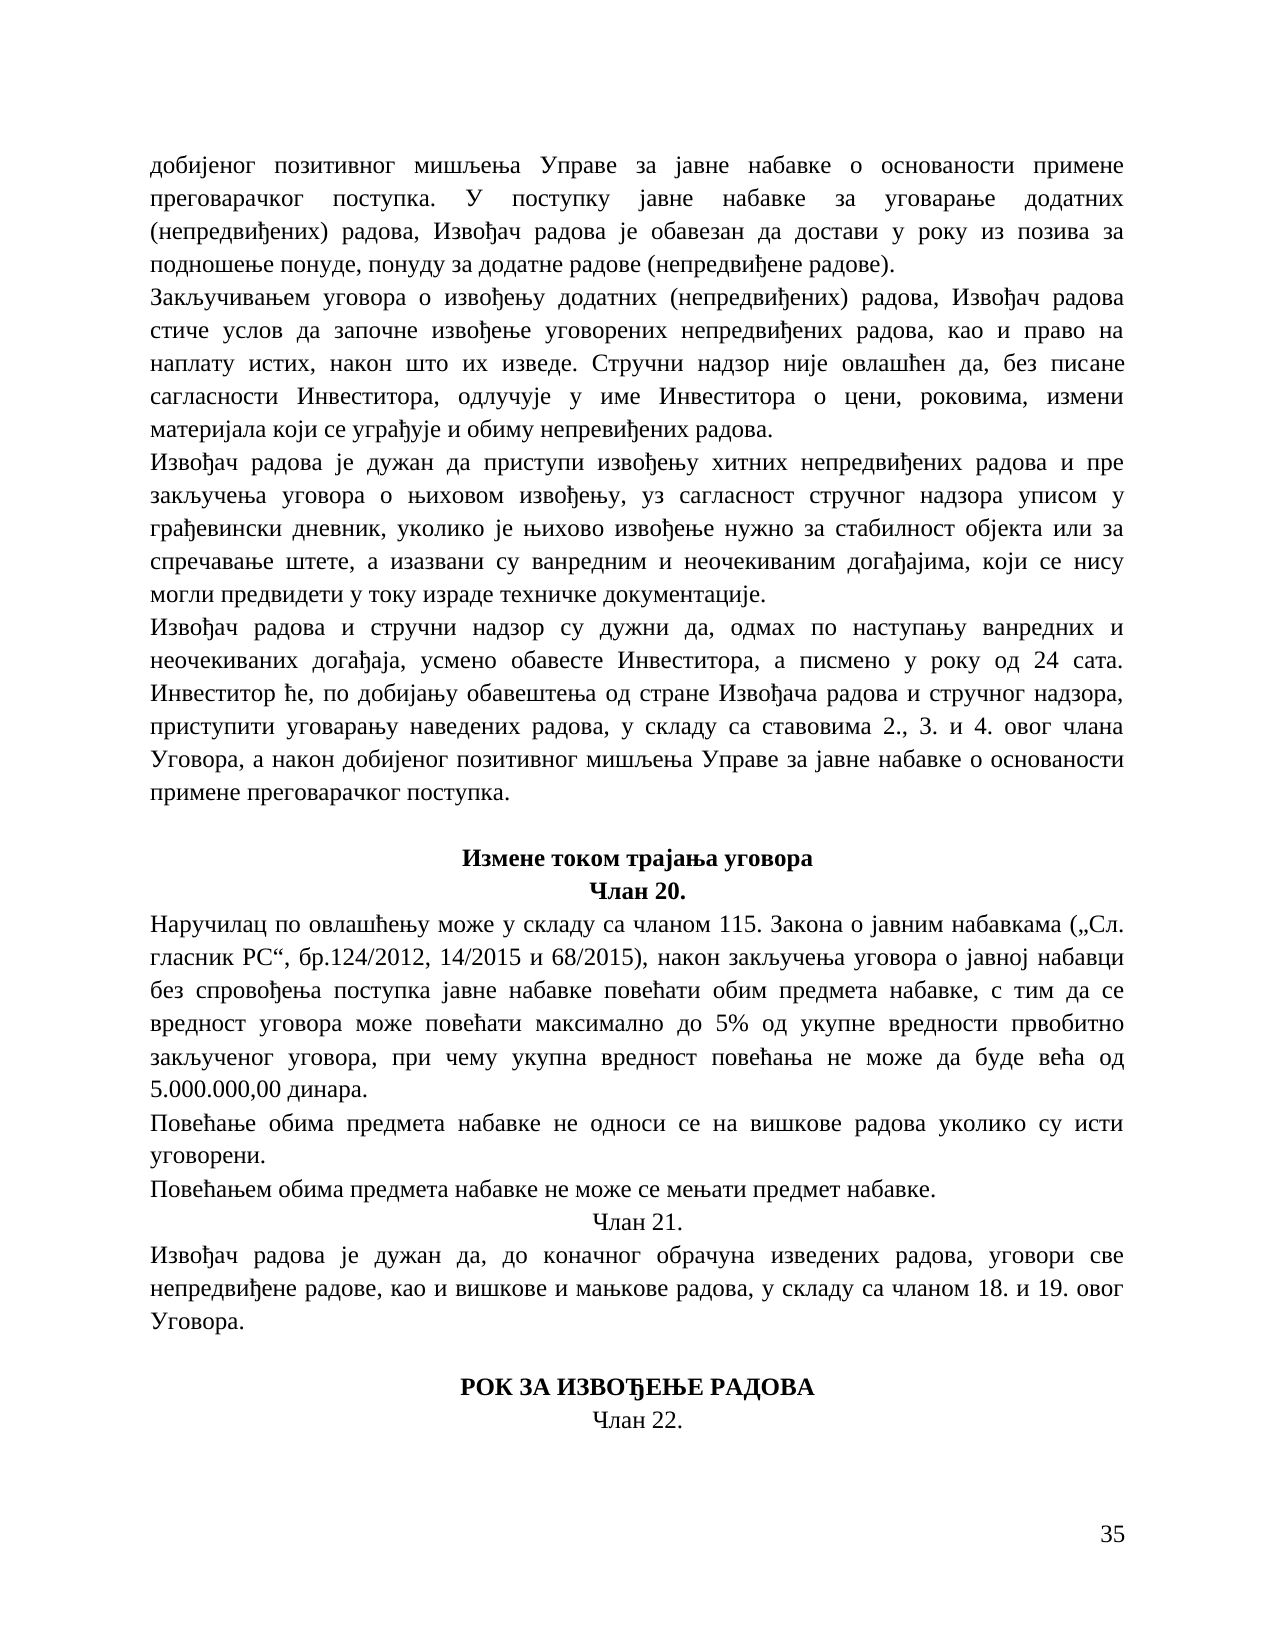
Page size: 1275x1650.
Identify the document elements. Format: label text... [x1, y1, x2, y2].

text Закључивањем уговора о извођењу додатних (непредвиђених) радова, Извођач радова стиче услов да започне извођење уговорених непредвиђених радова, као и право на наплату истих, након што их изведе. Стручни надзор није овлашћен да, без писaне сагласности Инвеститора, одлучује у име Инвеститора о цени, роковима, измени материјала који се уграђује и обиму непревиђених радова. [150, 282, 1125, 443]
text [150, 150, 1125, 278]
text Члан 22. [150, 1405, 1125, 1433]
text Извођач радова је дужан да приступи извођењу хитних непредвиђених радова и пре закључења уговора о њиховом извођењу, уз сагласност стручног надзора уписом у грађевински дневник, уколико је њихово извођење нужно за стабилност објекта или за спречавање штете, а изазвани су ванредним и неочекиваним догађајима, који се нису могли предвидети у току израде техничке документације. [150, 447, 1125, 608]
text Повећање обима предмета набавке не односи се на вишкове радова уколико су исти уговорени. [150, 1108, 1125, 1169]
text Члан 20. [150, 876, 1125, 905]
text Члан 21. [150, 1207, 1125, 1235]
text РОК ЗА ИЗВОЂЕЊЕ РАДОВА [150, 1372, 1125, 1401]
text Извођач радова и стручни надзор су дужни да, одмах по наступању ванредних и неочекиваних догађаја, усмено обавесте Инвеститора, а писмено у року од 24 сата. Инвеститор ће, по добијању обавештења од стране Извођача радова и стручног надзора, приступити уговарању наведених радова, у складу са ставовима 2., 3. и 4. овог члана Уговора, а након добијеног позитивног мишљења Управе за јавне набавке о основаности примене преговарачког поступка. [150, 612, 1125, 806]
text Извођач радова је дужан да, до коначног обрачуна изведених радова, уговори све непредвиђене радове, као и вишкове и мањкове радова, у складу са чланом 18. и 19. овог Уговора. [150, 1240, 1125, 1334]
text Наручилац по овлашћењу може у складу са чланом 115. Закона о јавним набавкама („Сл. гласник РС“, бр.124/2012, 14/2015 и 68/2015), након закључења уговора о јавној набавци без спровођења поступка јавне набавке повећати обим предмета набавке, с тим да се вредност уговора може повећати максимално до 5% од укупне вредности првобитно закљученог уговора, при чему укупна вредност повећања не може да буде већа од 5.000.000,00 динара. [150, 909, 1125, 1103]
text Повећањем обима предмета набавке не може се мењати предмет набавке. [150, 1174, 1125, 1202]
text Измене током трајања уговора [150, 843, 1125, 872]
